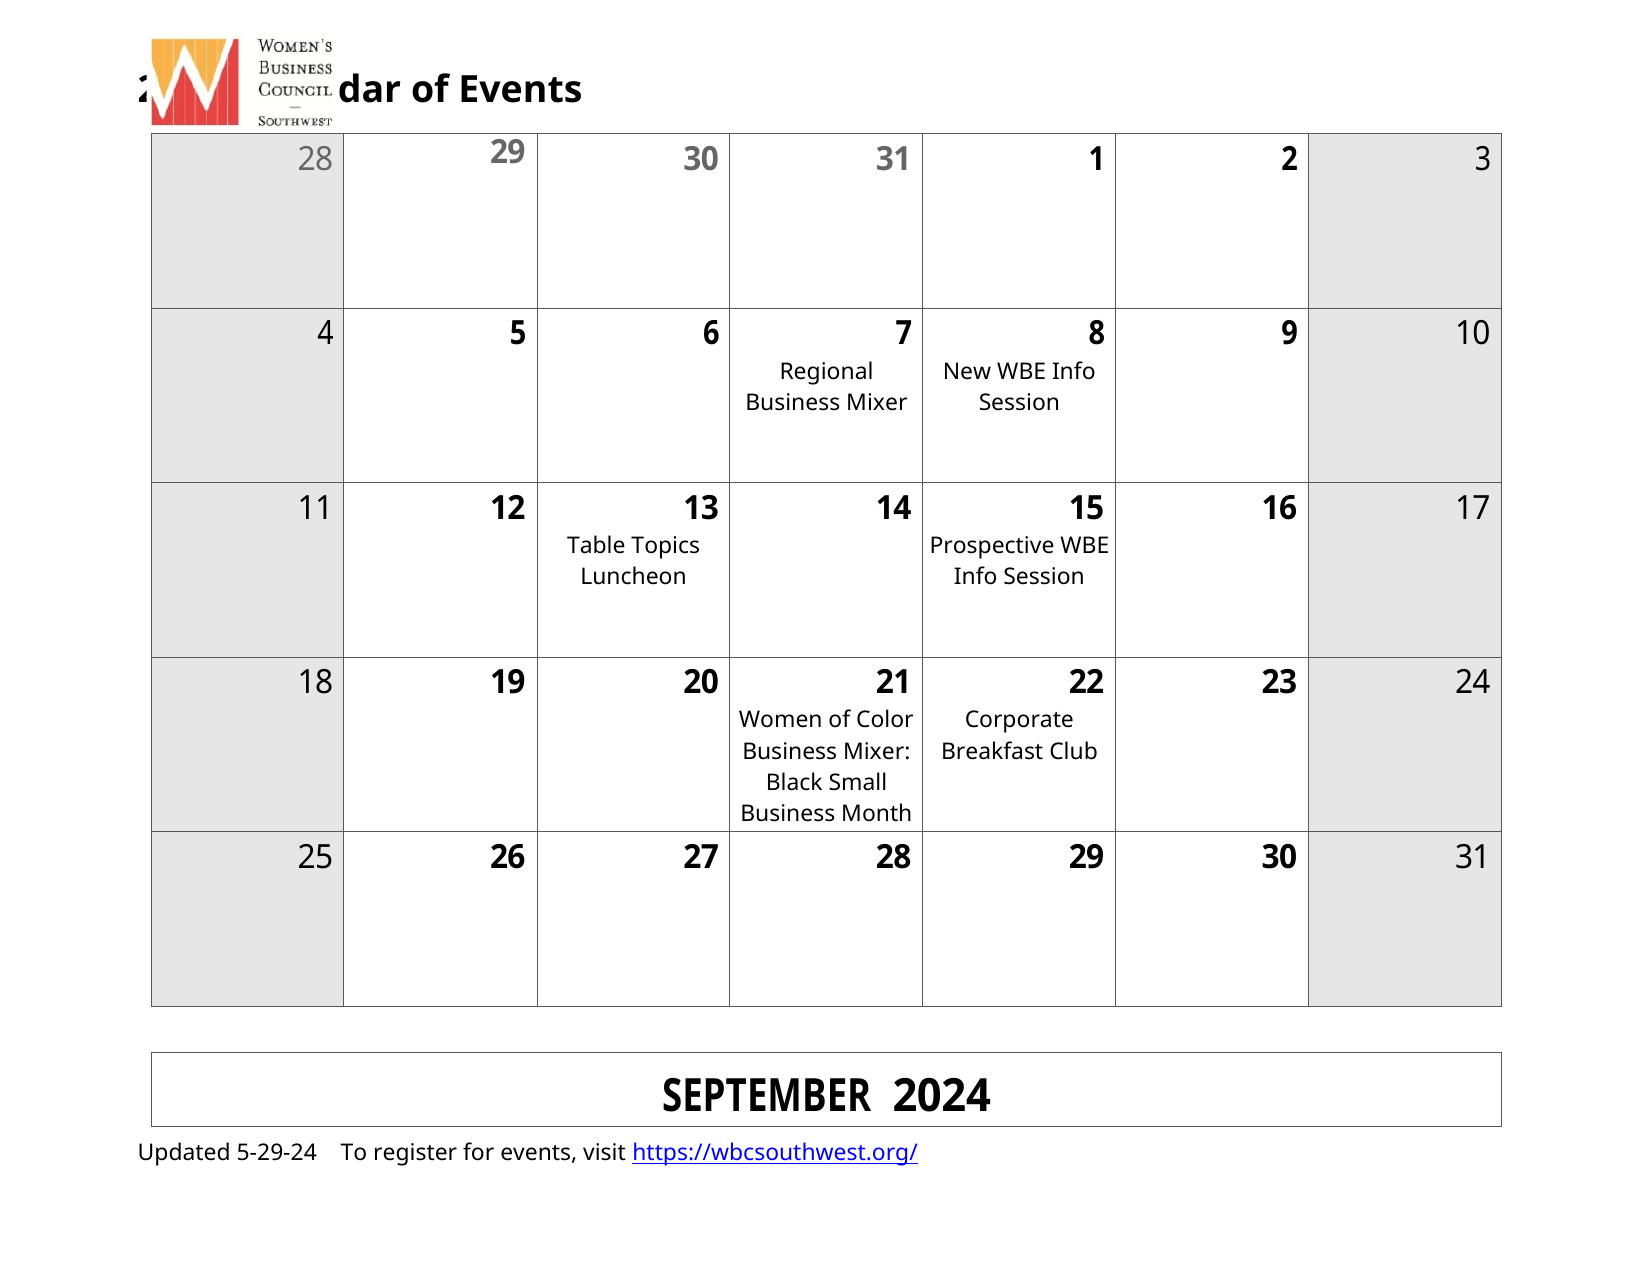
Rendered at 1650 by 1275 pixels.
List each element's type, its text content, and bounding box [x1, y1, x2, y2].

table_cell 7 Regional Business Mixer [730, 309, 922, 482]
table_cell 15 Prospective WBE Info Session [923, 483, 1115, 657]
table_cell 24 [1309, 658, 1501, 831]
table_cell 29 [344, 134, 537, 308]
table_cell 23 [1116, 658, 1308, 831]
table_cell 26 [344, 832, 537, 1006]
table_cell 5 [344, 309, 537, 482]
table_cell 27 [538, 832, 729, 1006]
table_cell 25 [152, 832, 343, 1006]
table_cell 20 [538, 658, 729, 831]
table_header SEPTEMBER 2024 [152, 1053, 1501, 1126]
table_cell 18 [152, 658, 343, 831]
table_cell 29 [923, 832, 1115, 1006]
table_cell 3 [1309, 134, 1501, 308]
table_cell 6 [538, 309, 729, 482]
table_cell 14 [730, 483, 922, 657]
table_cell 1 [923, 134, 1115, 308]
table_cell 12 [344, 483, 537, 657]
table_cell 4 [152, 309, 343, 482]
table_cell 31 [1309, 832, 1501, 1006]
table_cell 21 Women of Color Business Mixer: Black Small Business Month [730, 658, 922, 831]
table_cell 28 [730, 832, 922, 1006]
table_cell 30 [538, 134, 729, 308]
table_cell 17 [1309, 483, 1501, 657]
table_cell 11 [152, 483, 343, 657]
table_cell 19 [344, 658, 537, 831]
table_cell 28 [152, 134, 343, 308]
table_cell 30 [1116, 832, 1308, 1006]
table_cell 13 Table Topics Luncheon [538, 483, 729, 657]
table_cell 22 Corporate Breakfast Club [923, 658, 1115, 831]
table_cell 31 [730, 134, 922, 308]
picture [145, 32, 339, 127]
table_cell 16 [1116, 483, 1308, 657]
table_cell 9 [1116, 309, 1308, 482]
table_cell 8 New WBE Info Session [923, 309, 1115, 482]
table_cell 2 [1116, 134, 1308, 308]
table_cell 10 [1309, 309, 1501, 482]
